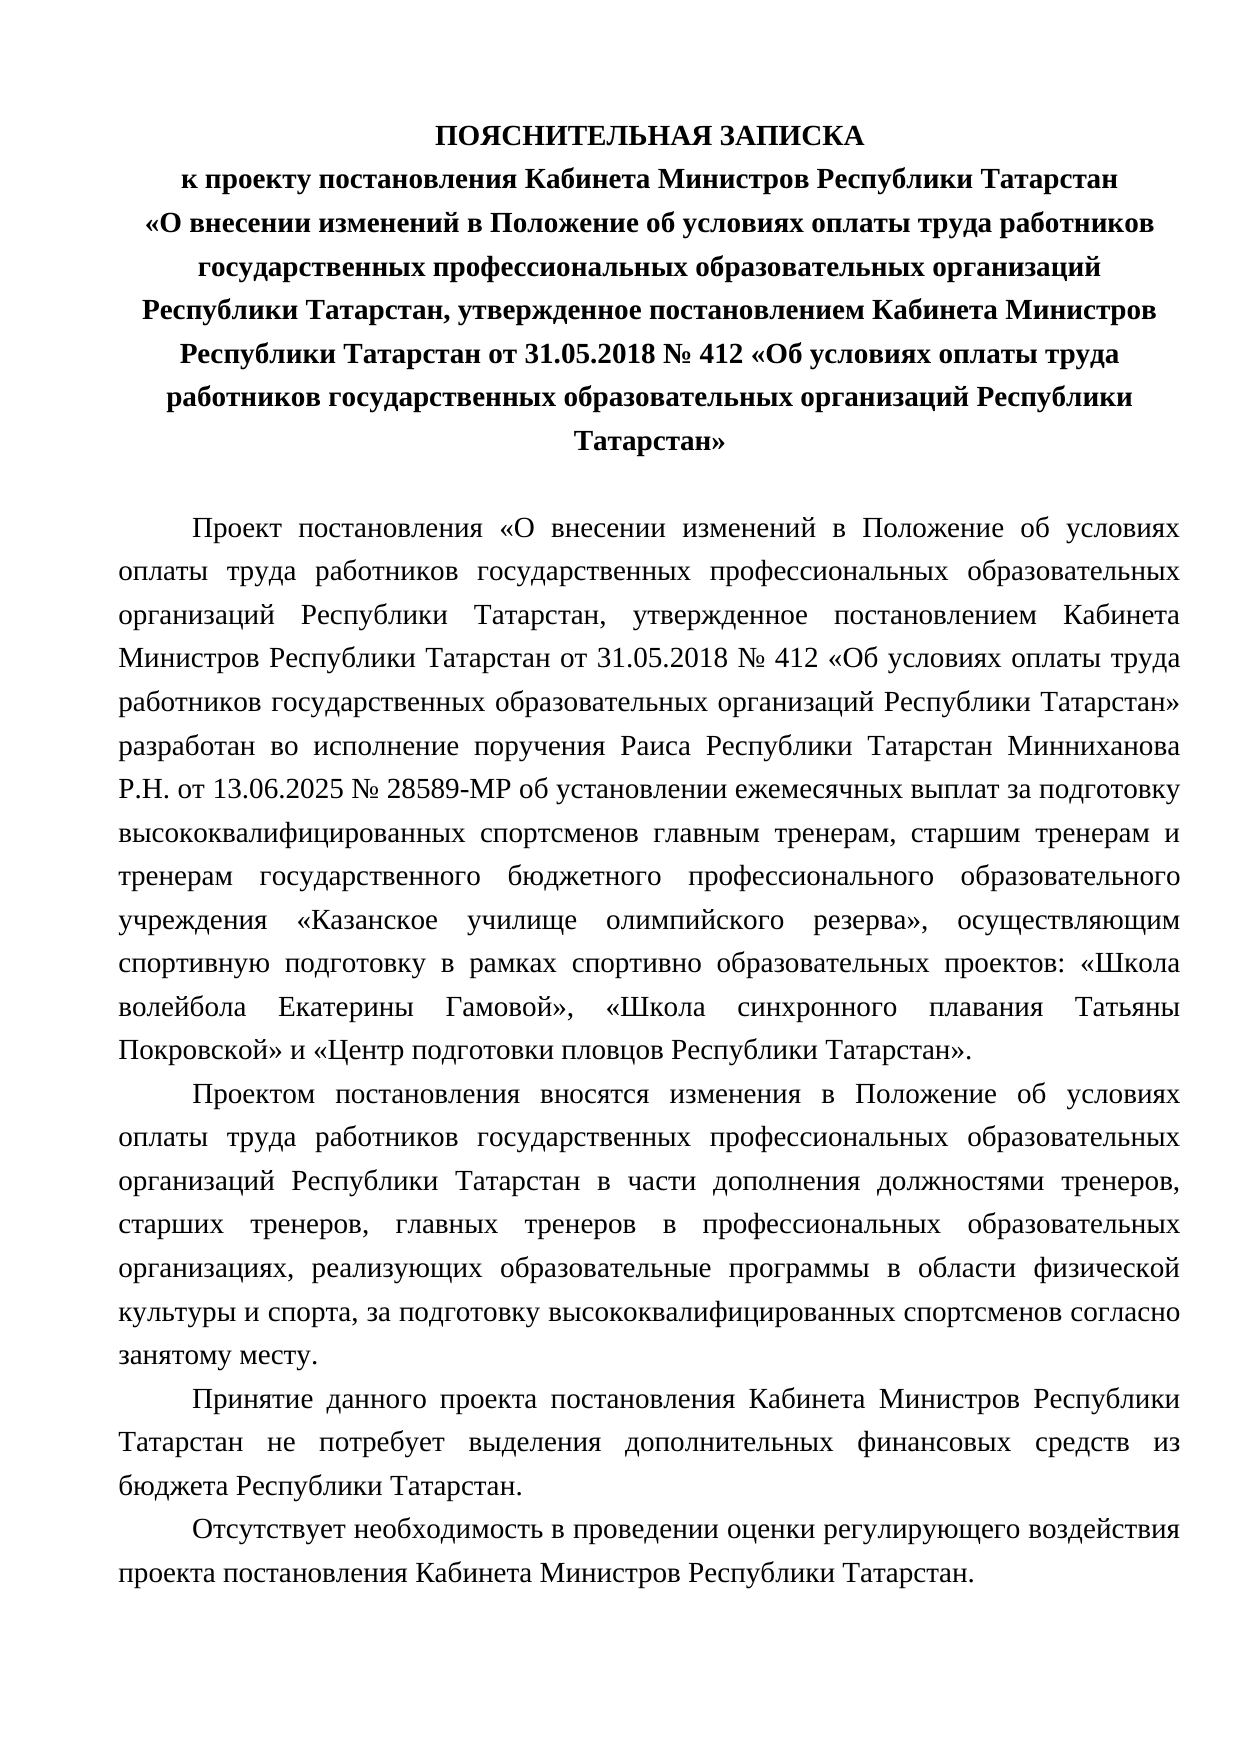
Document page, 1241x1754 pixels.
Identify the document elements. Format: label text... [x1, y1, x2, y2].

text Проект постановления «О внесении изменений в Положение об условиях оплаты труда работников государственных профессиональных образовательных организаций Республики Татарстан, утвержденное постановлением Кабинета Министров Республики Татарстан от 31.05.2018 № 412 «Об условиях оплаты труда работников государственных образовательных организаций Республики Татарстан» разработан во исполнение поручения Раиса Республики Татарстан Минниханова Р.Н. от 13.06.2025 № 28589-МР об установлении ежемесячных выплат за подготовку высококвалифицированных спортсменов главным тренерам, старшим тренерам и тренерам государственного бюджетного профессионального образовательного учреждения «Казанское училище олимпийского резерва», осуществляющим спортивную подготовку в рамках спортивно образовательных проектов: «Школа волейбола Екатерины Гамовой», «Школа синхронного плавания Татьяны Покровской» и «Центр подготовки пловцов Республики Татарстан». [118, 761, 1181, 1066]
text Отсутствует необходимость в проведении оценки регулирующего воздействия проекта постановления Кабинета Министров Республики Татарстан. [118, 1511, 1181, 1588]
text к проекту постановления Кабинета Министров Республики Татарстан [118, 162, 1181, 195]
text Принятие данного проекта постановления Кабинета Министров Республики Татарстан не потребует выделения дополнительных финансовых средств из бюджета Республики Татарстан. [118, 1381, 1181, 1501]
text «О внесении изменений в Положение об условиях оплаты труда работников государственных профессиональных образовательных организаций Республики Татарстан, утвержденное постановлением Кабинета Министров Республики Татарстан от 31.05.2018 № 412 «Об условиях оплаты труда работников государственных образовательных организаций Республики Татарстан» [118, 205, 1181, 456]
text Проектом постановления вносятся изменения в Положение об условиях оплаты труда работников государственных профессиональных образовательных организаций Республики Татарстан в части дополнения должностями тренеров, старших тренеров, главных тренеров в профессиональных образовательных организациях, реализующих образовательные программы в области физической культуры и спорта, за подготовку высококвалифицированных спортсменов согласно занятому месту. [118, 1076, 1181, 1371]
text Проект постановления «О внесении изменений в Положение об условиях оплаты труда работников государственных профессиональных образовательных организаций Республики Татарстан, утвержденное постановлением Кабинета Министров Республики Татарстан от 31.05.2018 № 412 «Об условиях оплаты труда работников государственных образовательных организаций Республики Татарстан» разработан во исполнение поручения Раиса Республики Татарстан Минниханова Р.Н. от 13.06.2025 № 28589-МР об установлении ежемесячных выплат за подготовку высококвалифицированных спортсменов главным тренерам, старшим тренерам и тренерам государственного бюджетного профессионального образовательного учреждения «Казанское училище олимпийского резерва», осуществляющим спортивную подготовку в рамках спортивно образовательных проектов: «Школа волейбола Екатерины Гамовой», «Школа синхронного плавания Татьяны Покровской» и «Центр подготовки пловцов Республики Татарстан». [118, 510, 1181, 728]
text ПОЯСНИТЕЛЬНАЯ ЗАПИСКА [118, 118, 1181, 152]
